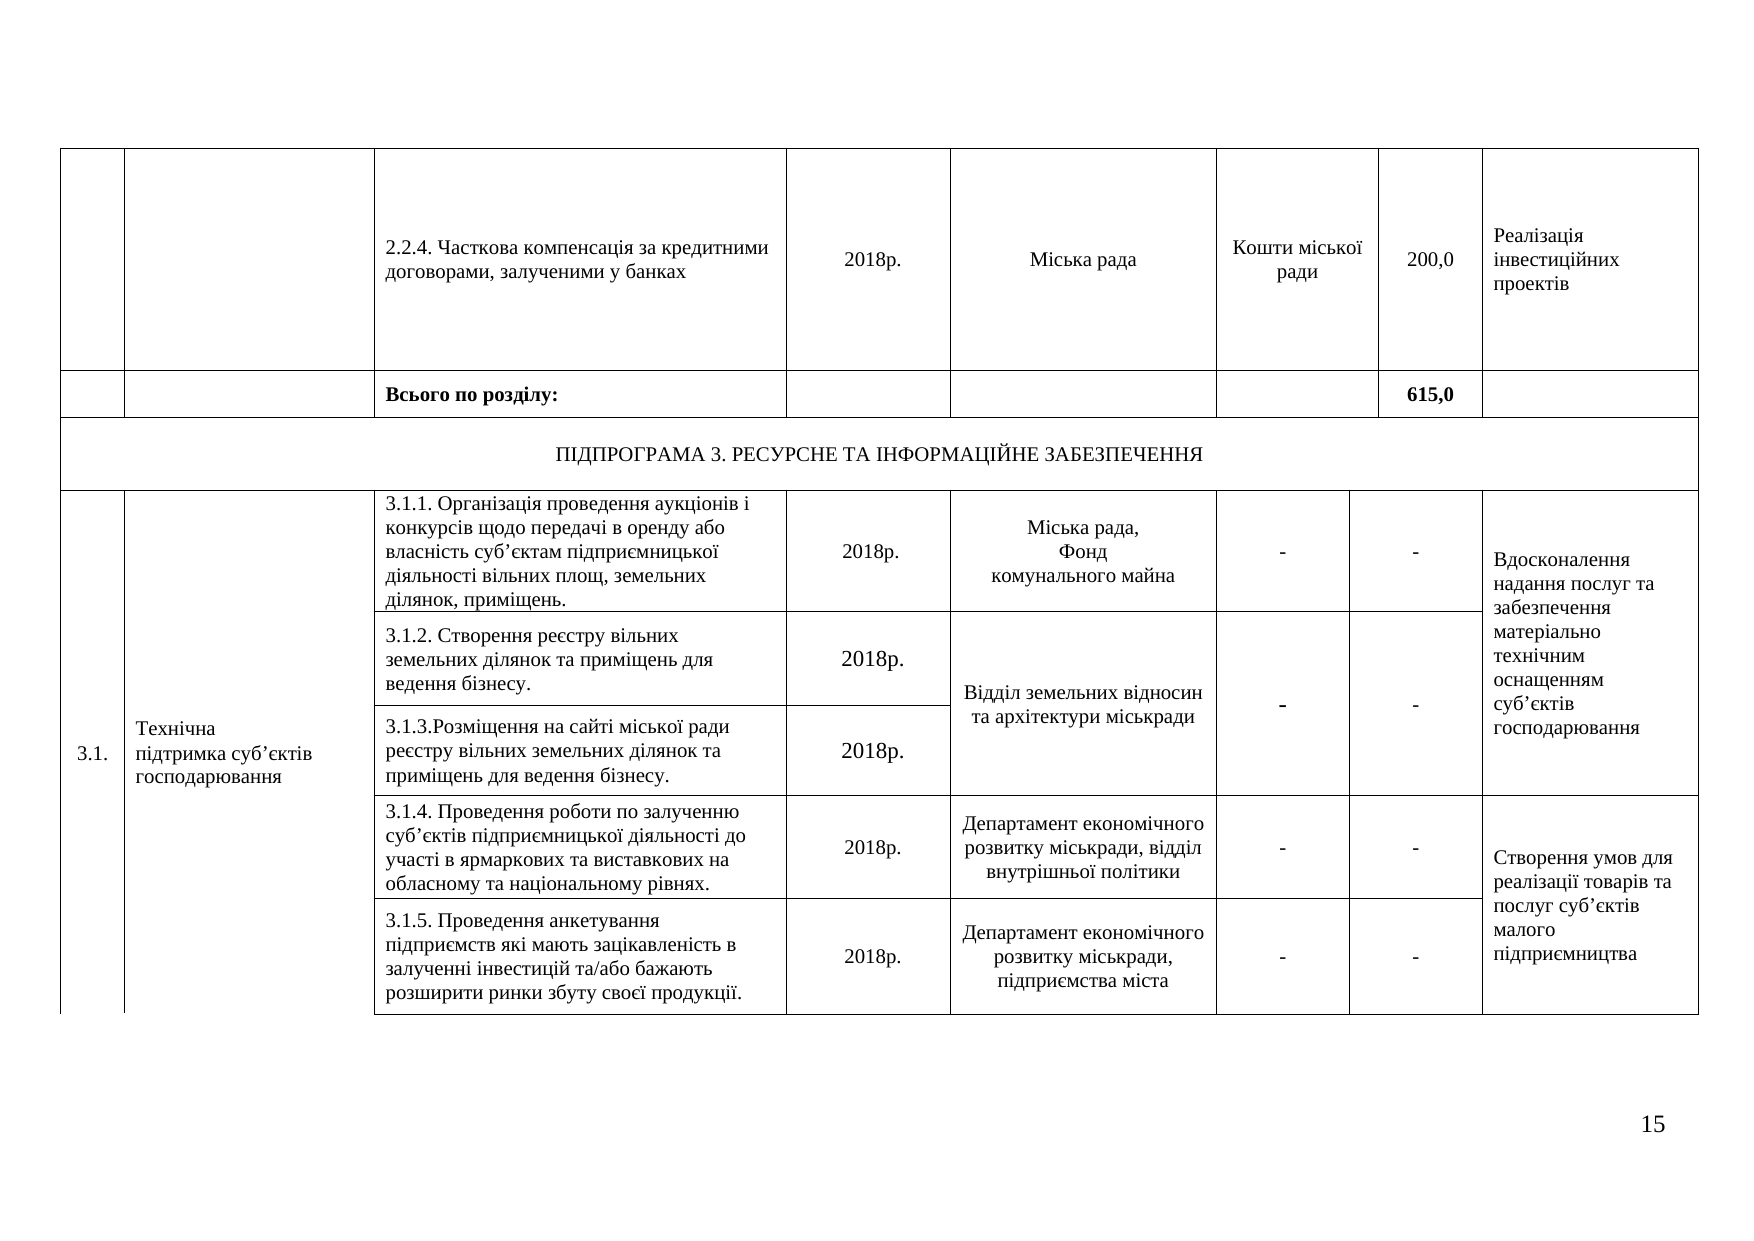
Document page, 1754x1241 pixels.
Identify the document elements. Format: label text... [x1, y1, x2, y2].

table_cell - [1350, 491, 1482, 611]
table_cell [1483, 371, 1698, 417]
table_cell - [1350, 796, 1482, 897]
table_cell - [1350, 612, 1482, 795]
table_cell Всього по розділу: [375, 371, 786, 417]
table_cell 2018р. [787, 149, 950, 370]
table_cell 3.1.1. Організація проведення аукціонів і конкурсів щодо передачі в оренду або власність суб’єктам підприємницької діяльності вільних площ, земельних ділянок, приміщень. [375, 491, 786, 611]
table_cell - [1217, 796, 1349, 897]
table_cell 2018р. [787, 491, 950, 611]
table_cell Міська рада, Фонд комунального майна [951, 491, 1216, 611]
table_cell Створення умов для реалізації товарів та послуг суб’єктів малого підприємництва [1483, 796, 1698, 1014]
table_cell Департамент економічного розвитку міськради, підприємства міста [951, 899, 1216, 1014]
table_cell 2.2.4. Часткова компенсація за кредитними договорами, залученими у банках [375, 149, 786, 370]
table_cell ПІДПРОГРАМА 3. РЕСУРСНЕ ТА ІНФОРМАЦІЙНЕ ЗАБЕЗПЕЧЕННЯ [61, 418, 1698, 490]
table_cell [125, 149, 374, 370]
table_cell [61, 371, 124, 417]
table_cell Кошти міської ради [1217, 149, 1378, 370]
table_cell - [1350, 899, 1482, 1014]
table_cell - [1217, 491, 1349, 611]
table_cell 2018р. [787, 796, 950, 897]
table_cell 2018р. [787, 612, 950, 705]
table_cell 2018р. [787, 706, 950, 795]
table_cell Відділ земельних відносин та архітектури міськради [951, 612, 1216, 795]
table_cell Департамент економічного розвитку міськради, відділ внутрішньої політики [951, 796, 1216, 897]
table_cell - [1217, 899, 1349, 1014]
table_cell 3.1.3.Розміщення на сайті міської ради реєстру вільних земельних ділянок та приміщень для ведення бізнесу. [375, 706, 786, 795]
table_cell [951, 371, 1216, 417]
table_cell 3.1.2. Створення реєстру вільних земельних ділянок та приміщень для ведення бізнесу. [375, 612, 786, 705]
table_cell [787, 371, 950, 417]
table_cell 3.1. [61, 491, 124, 1014]
table_cell 2018р. [787, 899, 950, 1014]
table_cell [125, 371, 374, 417]
table_cell Реалізація інвестиційних проектів [1483, 149, 1698, 370]
table_cell Технічна підтримка суб’єктів господарювання [124, 491, 374, 1014]
table_cell [61, 149, 124, 370]
table_cell 200,0 [1379, 149, 1482, 370]
table_cell Вдосконалення надання послуг та забезпечення матеріально технічним оснащенням суб’єктів господарювання [1483, 491, 1698, 795]
table_cell - [1217, 612, 1349, 795]
table_cell 615,0 [1379, 371, 1482, 417]
table_cell Міська рада [951, 149, 1216, 370]
table_cell [1217, 371, 1378, 417]
table_cell 3.1.5. Проведення анкетування підприємств які мають зацікавленість в залученні інвестицій та/або бажають розширити ринки збуту своєї продукції. [375, 899, 786, 1014]
table_cell 3.1.4. Проведення роботи по залученню суб’єктів підприємницької діяльності до участі в ярмаркових та виставкових на обласному та національному рівнях. [375, 796, 786, 897]
